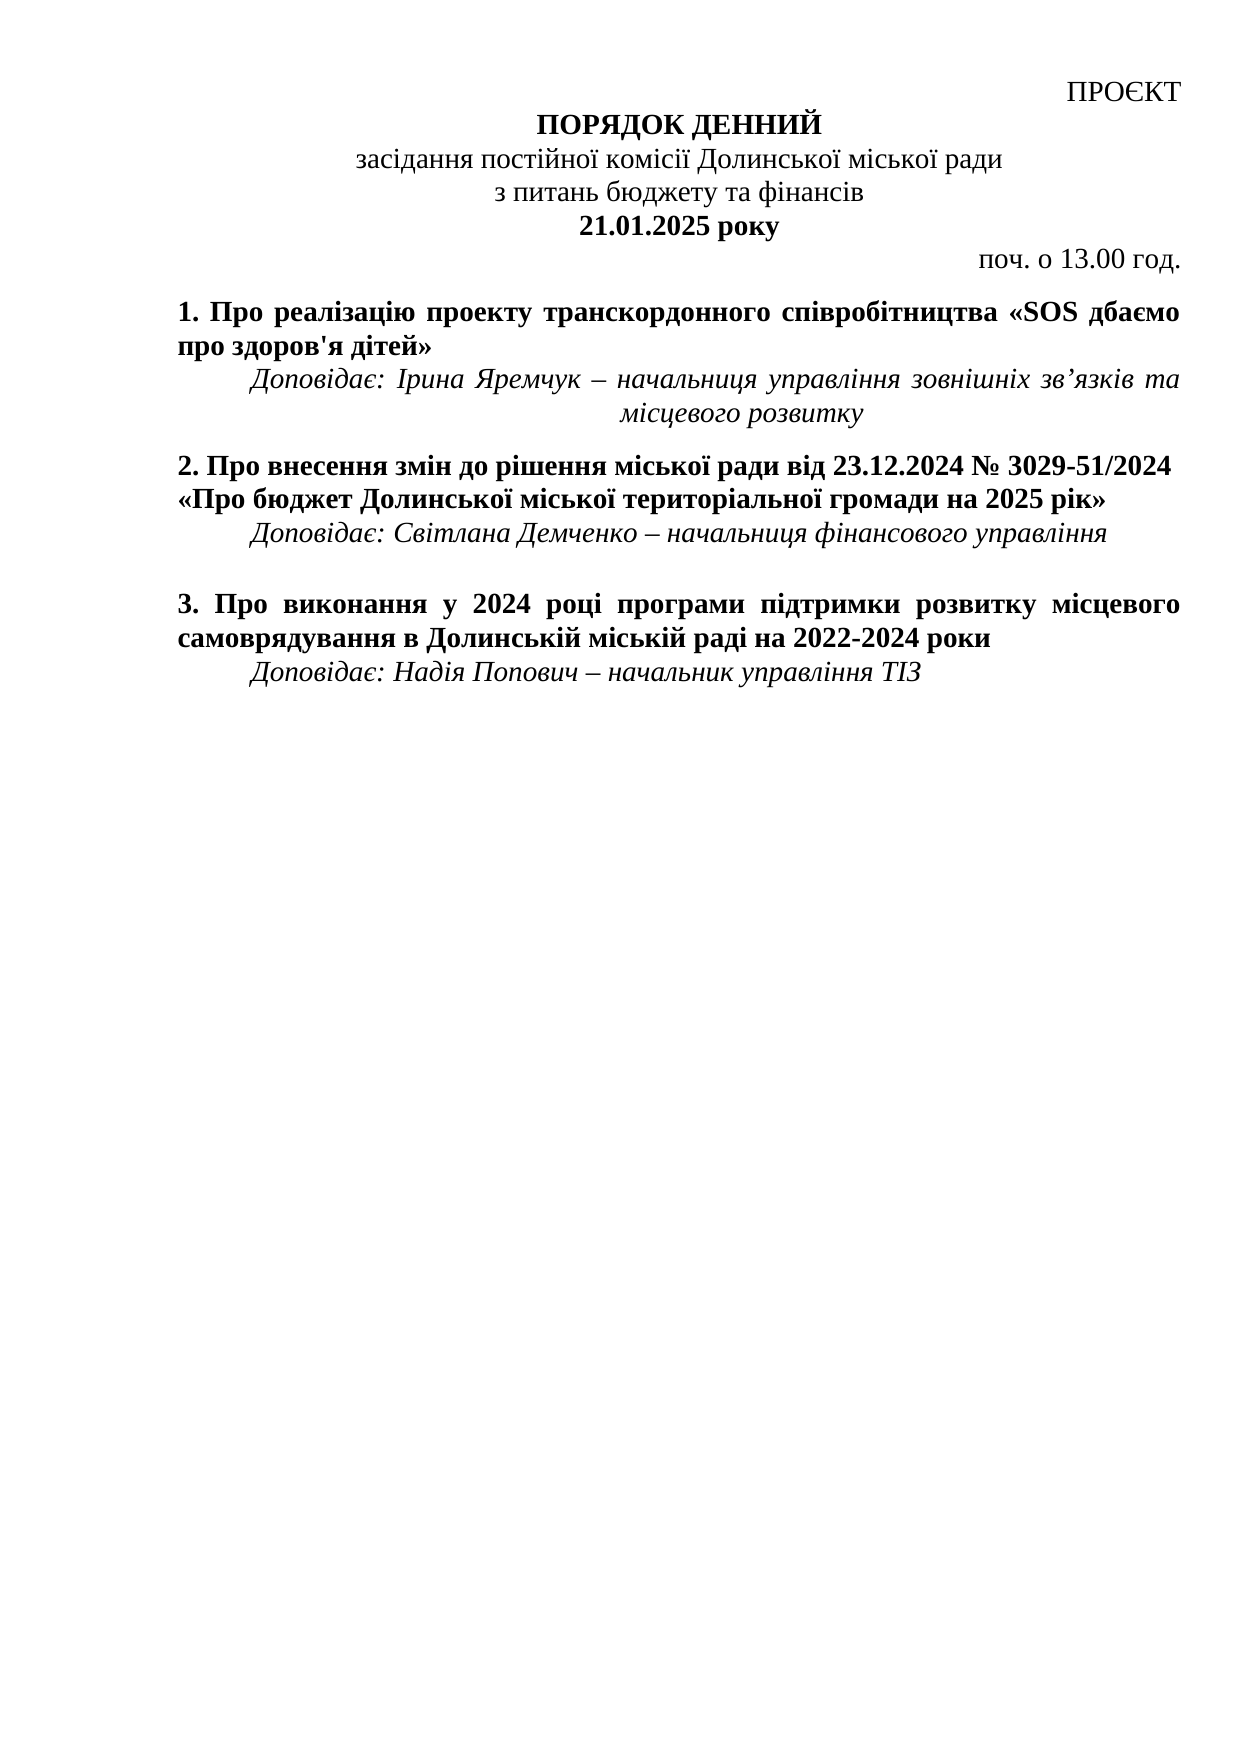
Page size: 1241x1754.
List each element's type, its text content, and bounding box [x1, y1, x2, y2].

text Доповідає: Надія Попович – начальник управління ТІЗ [251, 654, 1181, 687]
text поч. о 13.00 год. [177, 242, 1181, 275]
text ПОРЯДОК ДЕННИЙ [177, 107, 1181, 141]
text Доповідає: Ірина Яремчук – начальниця управління зовнішніх зв’язків та місцевого розвитку [251, 361, 1181, 428]
text Доповідає: Світлана Демченко – начальниця фінансового управління [177, 515, 1181, 548]
text 3. Про виконання у 2024 році програми підтримки розвитку місцевого самоврядування в Долинській міській раді на 2022-2024 роки [177, 587, 1181, 654]
text з питань бюджету та фінансів [177, 174, 1181, 208]
text засідання постійної комісії Долинської міської ради [177, 141, 1181, 174]
text «Про бюджет Долинської міської територіальної громади на 2025 рік» [177, 481, 1181, 515]
text 1. Про реалізацію проекту транскордонного співробітництва «SOS дбаємо про здоров'я дітей» [177, 294, 1181, 361]
text 2. Про внесення змін до рішення міської ради від 23.12.2024 № 3029-51/2024 [177, 448, 1181, 481]
text ПРОЄКТ [177, 74, 1181, 107]
text 21.01.2025 року [177, 208, 1181, 242]
